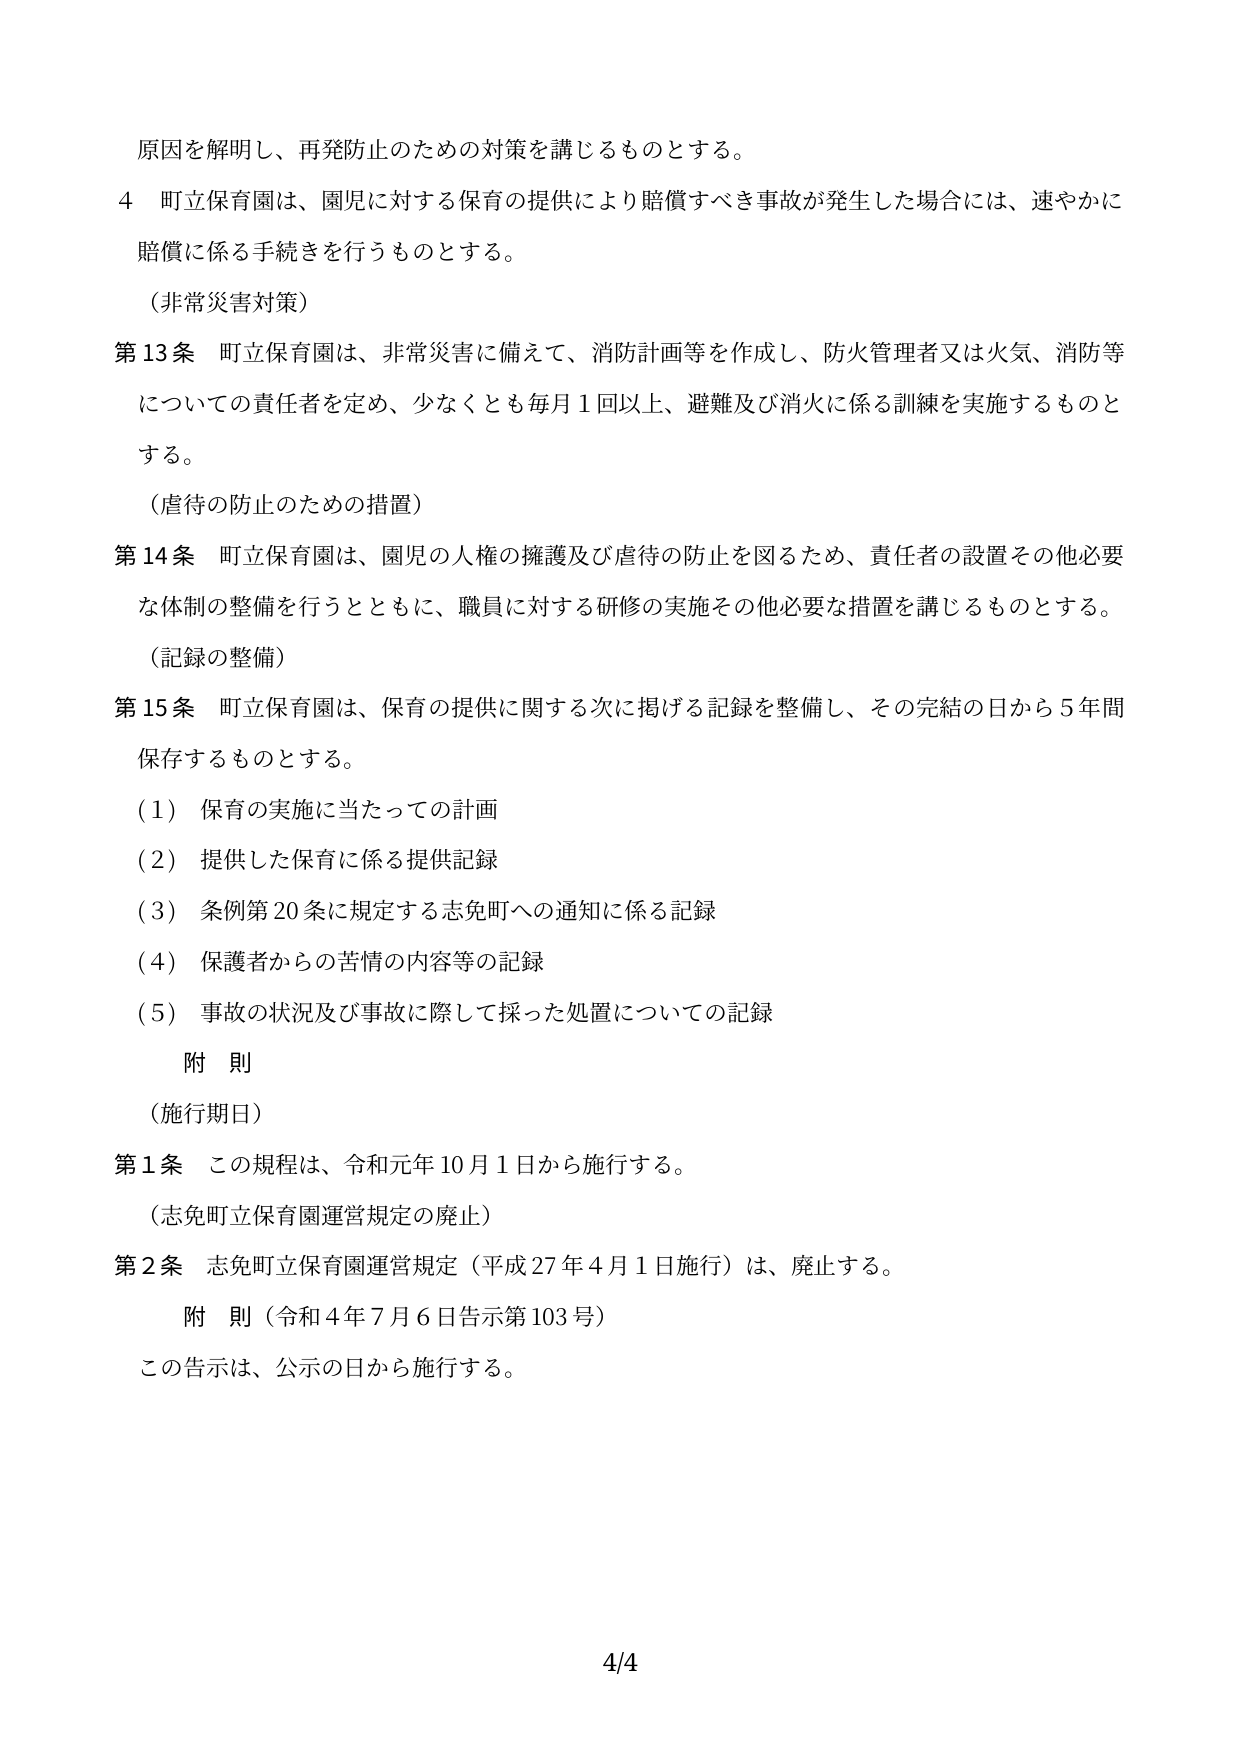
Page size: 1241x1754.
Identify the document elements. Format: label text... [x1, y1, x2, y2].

text (２) 提供した保育に係る提供記録 [137, 825, 1126, 876]
text 第２条 志免町立保育園運営規定（平成27年４月１日施行）は、廃止する。 [114, 1231, 1126, 1281]
text この告示は、公示の日から施行する。 [114, 1332, 1126, 1383]
text 附 則（令和４年７月６日告示第103号） [183, 1281, 1126, 1332]
text 第13条 町立保育園は、非常災害に備えて、消防計画等を作成し、防火管理者又は火気、消防等についての責任者を定め、少なくとも毎月１回以上、避難及び消火に係る訓練を実施するものとする。 [114, 317, 1126, 470]
text 第１条 この規程は、令和元年10月１日から施行する。 [114, 1129, 1126, 1180]
text （虐待の防止のための措置） [137, 470, 1126, 520]
text (３) 条例第20条に規定する志免町への通知に係る記録 [137, 876, 1126, 926]
text 附 則 [183, 1028, 1126, 1078]
text (１) 保育の実施に当たっての計画 [137, 774, 1126, 825]
text （非常災害対策） [137, 267, 1126, 317]
text (５) 事故の状況及び事故に際して採った処置についての記録 [137, 977, 1126, 1028]
text ４ 町立保育園は、園児に対する保育の提供により賠償すべき事故が発生した場合には、速やかに賠償に係る手続きを行うものとする。 [114, 165, 1126, 267]
text （志免町立保育園運営規定の廃止） [137, 1180, 1126, 1231]
text 第14条 町立保育園は、園児の人権の擁護及び虐待の防止を図るため、責任者の設置その他必要な体制の整備を行うとともに、職員に対する研修の実施その他必要な措置を講じるものとする。 [114, 520, 1126, 622]
text （記録の整備） [137, 622, 1126, 673]
text 第15条 町立保育園は、保育の提供に関する次に掲げる記録を整備し、その完結の日から５年間保存するものとする。 [114, 673, 1126, 774]
text （施行期日） [137, 1078, 1126, 1129]
text (４) 保護者からの苦情の内容等の記録 [137, 926, 1126, 977]
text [114, 114, 1126, 165]
